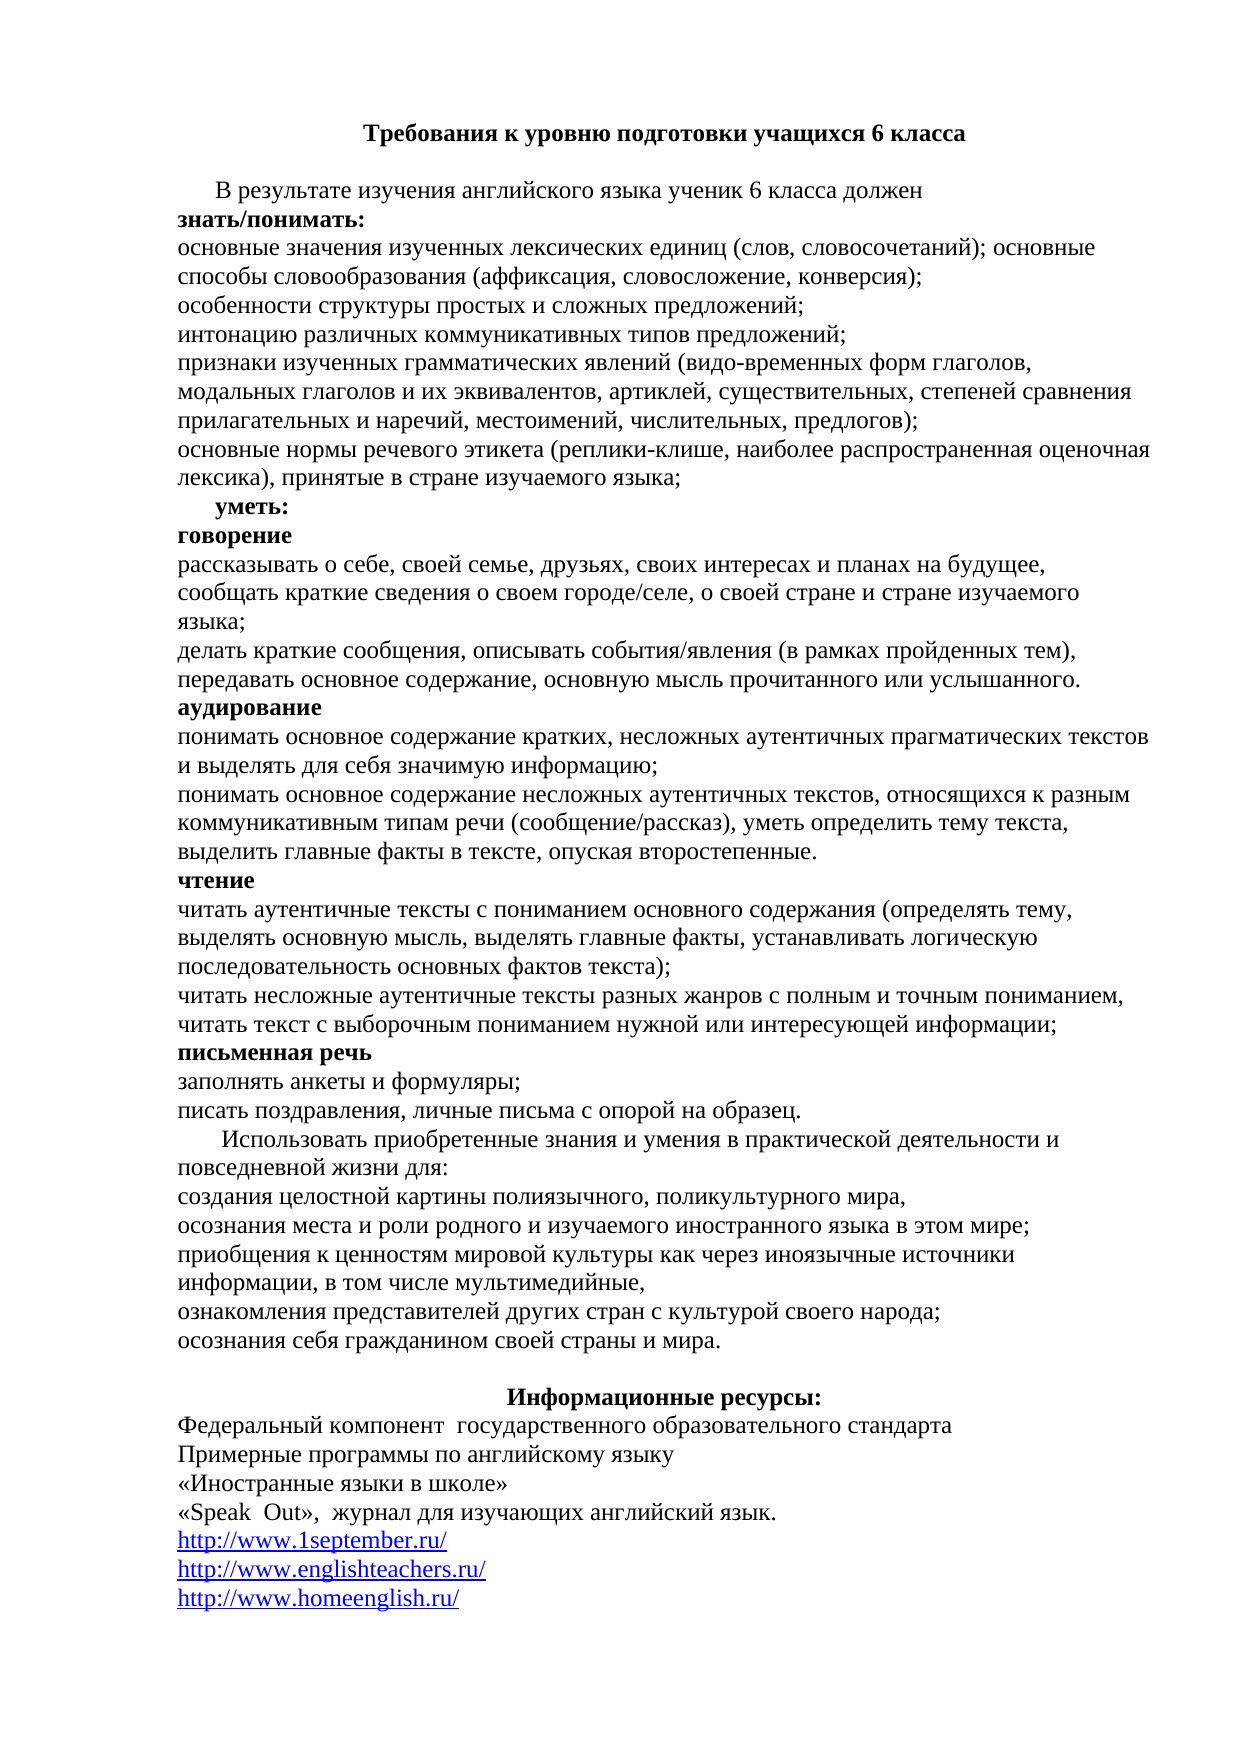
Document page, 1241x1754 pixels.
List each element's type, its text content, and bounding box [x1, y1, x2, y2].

text чтение [177, 865, 1152, 894]
text заполнять анкеты и формуляры; [177, 1066, 1152, 1095]
text Использовать приобретенные знания и умения в практической деятельности и повседневной жизни для: [177, 1124, 1152, 1181]
text Информационные ресурсы: [177, 1382, 1152, 1410]
text «Speak Оut», журнал для изучающих английский язык. [177, 1497, 1152, 1525]
text Требования к уровню подготовки учащихся 6 класса [177, 118, 1152, 147]
text Федеральный компонент государственного образовательного стандарта [177, 1410, 1152, 1439]
text писать поздравления, личные письма с опорой на образец. [177, 1095, 1152, 1124]
text знать/понимать: [177, 204, 1152, 232]
text http://www.homeenglish.ru/ [177, 1583, 1152, 1612]
text Примерные программы по английскому языку [177, 1439, 1152, 1468]
text признаки изученных грамматических явлений (видо-временных форм глаголов, модальных глаголов и их эквивалентов, артиклей, существительных, степеней сравнения прилагательных и наречий, местоимений, числительных, предлогов); [177, 347, 1152, 434]
text делать краткие сообщения, описывать события/явления (в рамках пройденных тем), передавать основное содержание, основную мысль прочитанного или услышанного. [177, 635, 1152, 692]
text уметь: [177, 491, 1152, 520]
text рассказывать о себе, своей семье, друзьях, своих интересах и планах на будущее, сообщать краткие сведения о своем городе/селе, о своей стране и стране изучаемого языка; [177, 549, 1152, 635]
text говорение [177, 520, 1152, 549]
text создания целостной картины полиязычного, поликультурного мира, [177, 1181, 1152, 1210]
text читать несложные аутентичные тексты разных жанров с полным и точным пониманием, [177, 980, 1152, 1009]
text осознания себя гражданином своей страны и мира. [177, 1325, 1152, 1354]
text интонацию различных коммуникативных типов предложений; [177, 319, 1152, 347]
text письменная речь [177, 1037, 1152, 1066]
text приобщения к ценностям мировой культуры как через иноязычные источники информации, в том числе мультимедийные, [177, 1239, 1152, 1296]
text ознакомления представителей других стран с культурой своего народа; [177, 1296, 1152, 1325]
text читать аутентичные тексты с пониманием основного содержания (определять тему, выделять основную мысль, выделять главные факты, устанавливать логическую последовательность основных фактов текста); [177, 894, 1152, 980]
text понимать основное содержание кратких, несложных аутентичных прагматических текстов и выделять для себя значимую информацию; [177, 721, 1152, 779]
text основные нормы речевого этикета (реплики-клише, наиболее распространенная оценочная лексика), принятые в стране изучаемого языка; [177, 434, 1152, 491]
text http://www.englishteachers.ru/ [177, 1554, 1152, 1583]
text читать текст с выборочным пониманием нужной или интересующей информации; [177, 1009, 1152, 1037]
text особенности структуры простых и сложных предложений; [177, 290, 1152, 319]
text аудирование [177, 692, 1152, 721]
text «Иностранные языки в школе» [177, 1468, 1152, 1497]
text основные значения изученных лексических единиц (слов, словосочетаний); основные способы словообразования (аффиксация, словосложение, конверсия); [177, 232, 1152, 290]
text В результате изучения английского языка ученик 6 класса должен [177, 175, 1152, 204]
text понимать основное содержание несложных аутентичных текстов, относящихся к разным коммуникативным типам речи (сообщение/рассказ), уметь определить тему текста, выделить главные факты в тексте, опуская второстепенные. [177, 779, 1152, 865]
text http://www.1september.ru/ [177, 1525, 1152, 1554]
text осознания места и роли родного и изучаемого иностранного языка в этом мире; [177, 1210, 1152, 1239]
